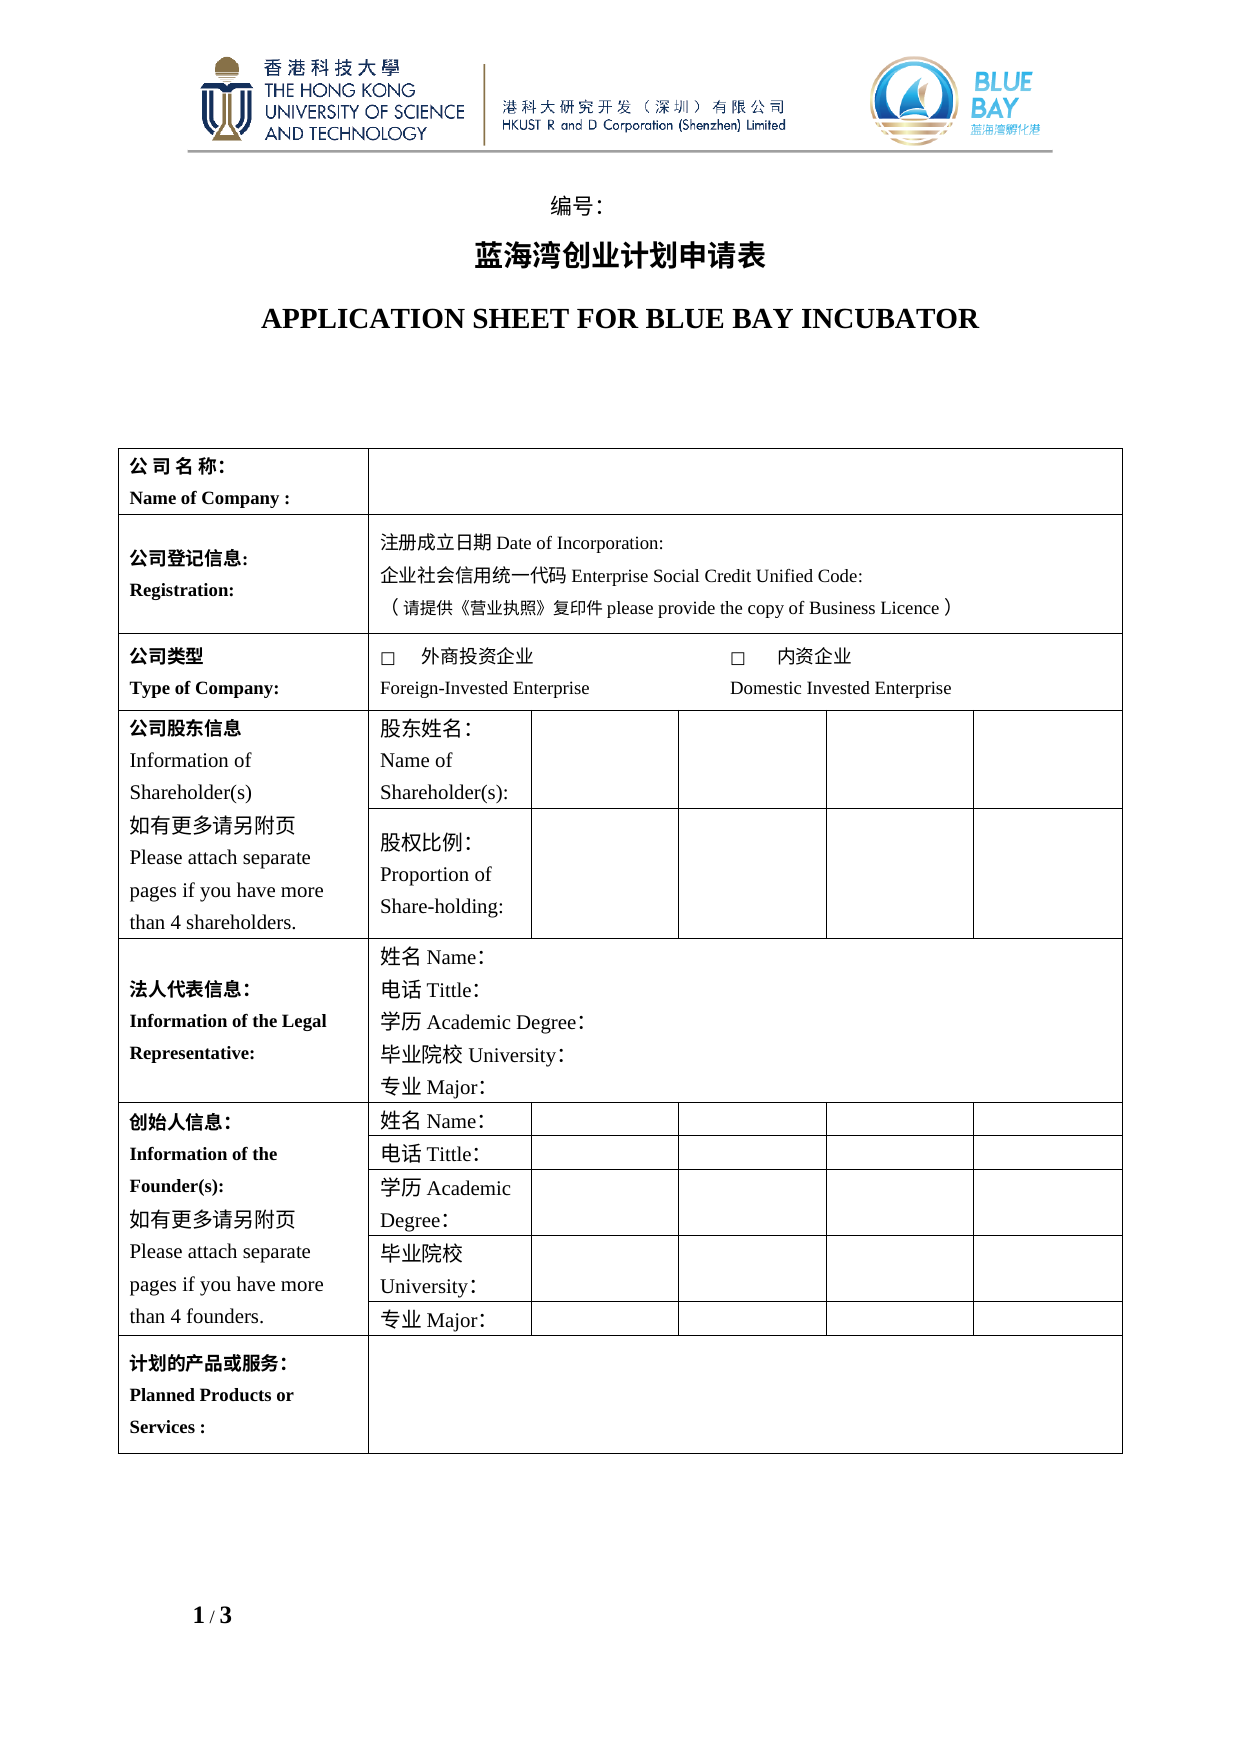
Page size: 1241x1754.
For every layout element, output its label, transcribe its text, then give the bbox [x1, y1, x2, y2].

table_cell [532, 1236, 678, 1301]
table_header 公 司 名 称： Name of Company : [119, 449, 368, 514]
table_cell 计划的产品或服务： Planned Products or Services : [119, 1336, 368, 1453]
table_cell [1033, 634, 1122, 710]
table_cell [974, 711, 1122, 808]
table_cell [974, 809, 1122, 938]
table_cell 公司类型 Type of Company: [119, 634, 368, 710]
table_cell [532, 1136, 678, 1169]
table_cell 学历 Academic Degree： [369, 1170, 531, 1235]
table_cell [827, 809, 973, 938]
table_cell 注册成立日期Date of Incorporation: 企业社会信用统一代码Enterprise Social Credit Unified Code: （ 请提供《营业执照》复印件 please provide the copy of Business Licence ） [369, 515, 1122, 632]
table_cell [679, 1103, 826, 1135]
text 蓝海湾创业计划申请表 [187, 221, 1053, 286]
table_cell [974, 1236, 1122, 1301]
table_cell [974, 1103, 1122, 1135]
table_cell [679, 711, 826, 808]
table_header [369, 449, 1122, 514]
table_cell [532, 1170, 678, 1235]
table_cell [827, 1136, 973, 1169]
table_cell 内资企业 Domestic Invested Enterprise [719, 634, 1032, 710]
table_cell [827, 1236, 973, 1301]
table_cell 外商投资企业 Foreign-Invested Enterprise [369, 634, 719, 710]
table_cell [679, 1136, 826, 1169]
table_cell 股权比例： Proportion of Share-holding: [369, 809, 531, 938]
table_cell [974, 1170, 1122, 1235]
table_cell [369, 1336, 1122, 1453]
table_cell 专业 Major： [369, 1302, 531, 1334]
text APPLICATION SHEET FOR BLUE BAY INCUBATOR [187, 286, 1053, 351]
text 编号： [187, 188, 1053, 221]
picture [187, 41, 1053, 150]
table_cell [532, 1103, 678, 1135]
table_cell 公司登记信息: Registration: [119, 515, 368, 632]
table_cell [532, 1302, 678, 1334]
table_cell [827, 1103, 973, 1135]
table_cell 姓名 Name： [369, 1103, 531, 1135]
table_cell 电话 Tittle： [369, 1136, 531, 1169]
table_cell 毕业院校 University： [369, 1236, 531, 1301]
table_cell [827, 1170, 973, 1235]
table_cell 创始人信息： Information of the Founder(s): 如有更多请另附页 Please attach separate pages if you have more than 4 founders. [119, 1103, 368, 1334]
table_cell [679, 1302, 826, 1334]
table_cell 公司股东信息 Information of Shareholder(s) 如有更多请另附页 Please attach separate pages if you have more than 4 shareholders. [119, 711, 368, 938]
table_cell [679, 809, 826, 938]
table_cell [827, 1302, 973, 1334]
table_cell [974, 1302, 1122, 1334]
table_cell [532, 809, 678, 938]
table_cell [679, 1170, 826, 1235]
table_cell 股东姓名： Name of Shareholder(s): [369, 711, 531, 808]
table_cell 法人代表信息： Information of the Legal Representative: [119, 939, 368, 1102]
table_cell [974, 1136, 1122, 1169]
table_cell [827, 711, 973, 808]
table_cell [679, 1236, 826, 1301]
table_cell 姓名 Name： 电话 Tittle： 学历 Academic Degree： 毕业院校 University： 专业 Major： [369, 939, 1122, 1102]
table_cell [532, 711, 678, 808]
